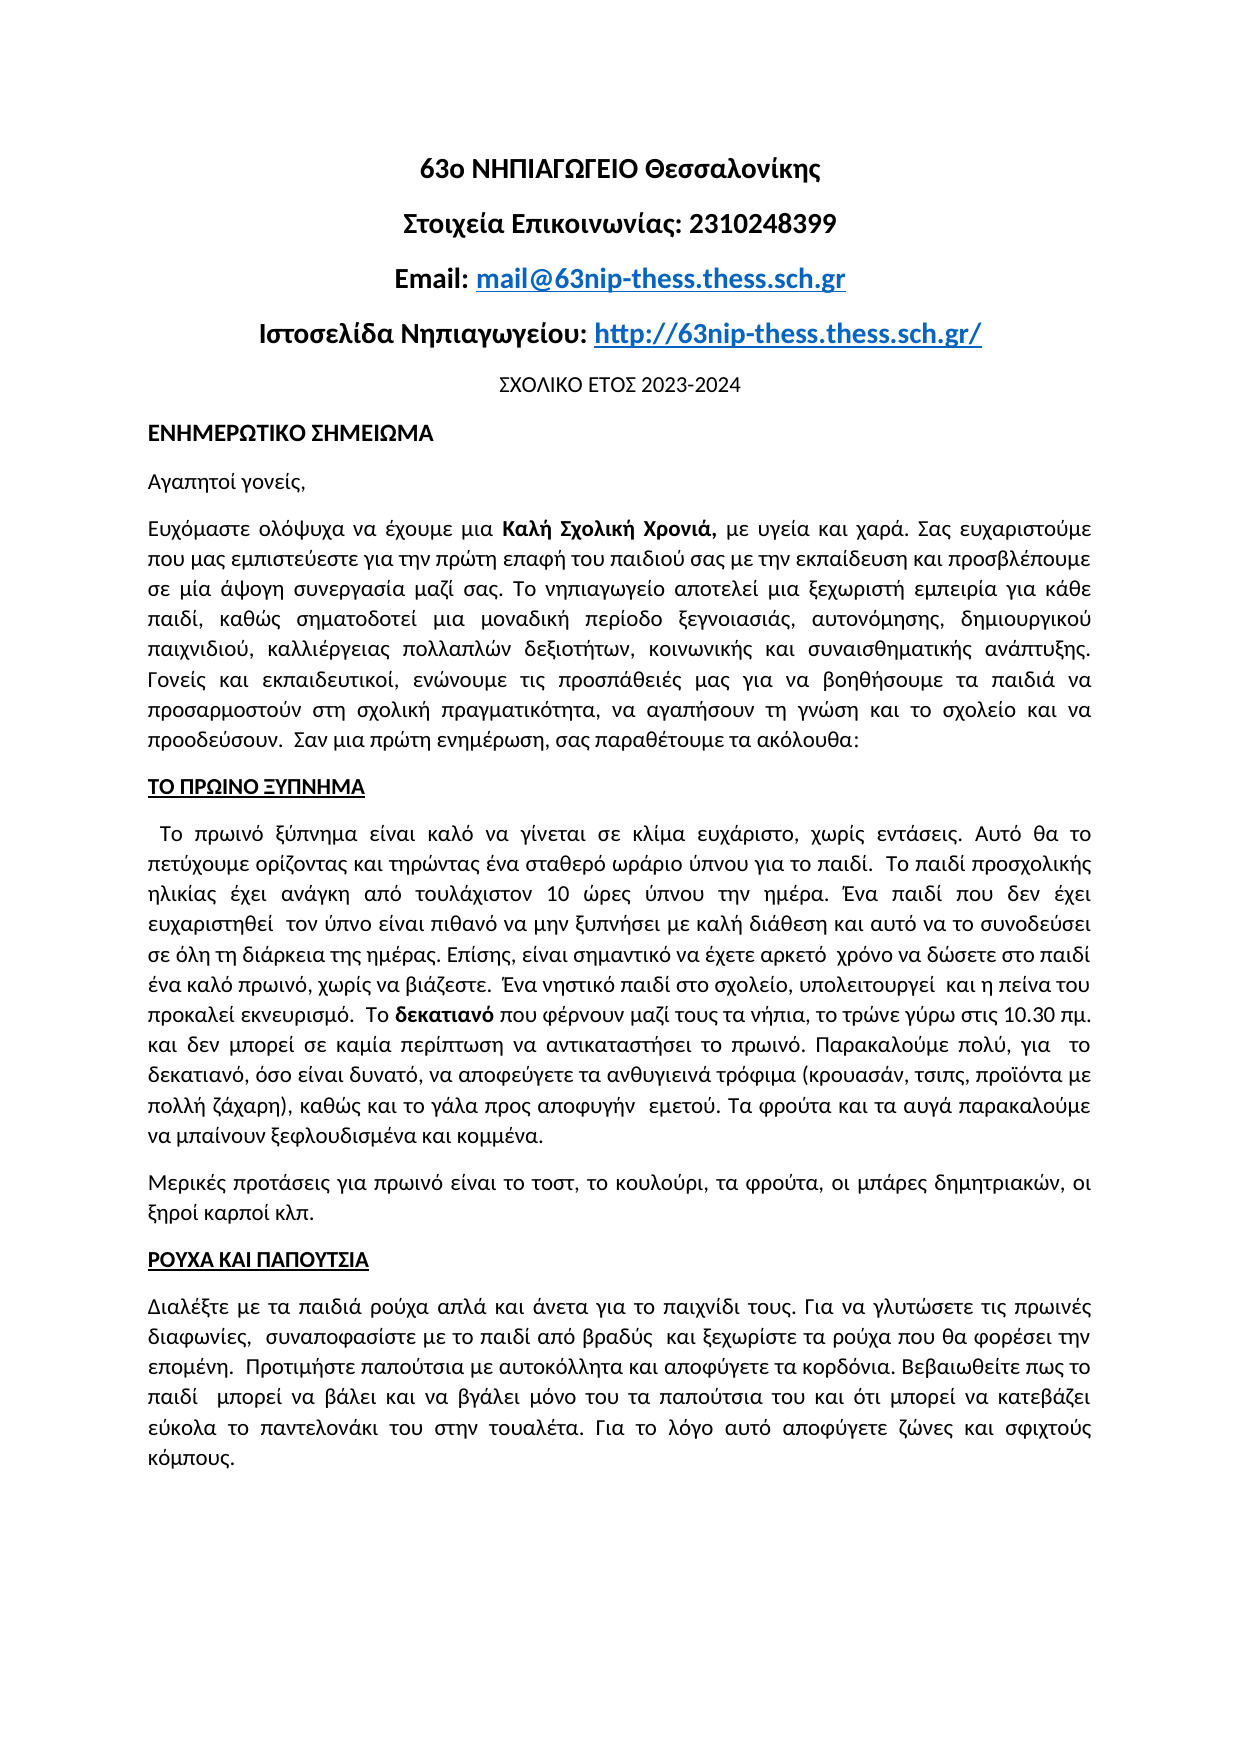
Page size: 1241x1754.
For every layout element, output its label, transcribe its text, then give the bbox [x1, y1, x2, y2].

text Στοιχεία Επικοινωνίας: 2310248399 [148, 205, 1092, 241]
text Αγαπητοί γονείς, [148, 467, 1092, 495]
text Ιστοσελίδα Νηπιαγωγείου: http://63nip-thess.thess.sch.gr/ [148, 315, 1092, 351]
text Διαλέξτε με τα παιδιά ρούχα απλά και άνετα για το παιχνίδι τους. Για να γλυτώσετε τις πρωινές διαφωνίες, συναποφασίστε με το παιδί από βραδύς και ξεχωρίστε τα ρούχα που θα φορέσει την επομένη. Προτιμήστε παπούτσια με αυτοκόλλητα και αποφύγετε τα κορδόνια. Βεβαιωθείτε πως το παιδί μπορεί να βάλει και να βγάλει μόνο του τα παπούτσια του και ότι μπορεί να κατεβάζει εύκολα το παντελονάκι του στην τουαλέτα. Για το λόγο αυτό αποφύγετε ζώνες και σφιχτούς κόμπους. [148, 1292, 1092, 1471]
text Ευχόμαστε ολόψυχα να έχουμε μια Καλή Σχολική Χρονιά, με υγεία και χαρά. Σας ευχαριστούμε που μας εμπιστεύεστε για την πρώτη επαφή του παιδιού σας με την εκπαίδευση και προσβλέπουμε σε μία άψογη συνεργασία μαζί σας. Το νηπιαγωγείο αποτελεί μια ξεχωριστή εμπειρία για κάθε παιδί, καθώς σηματοδοτεί μια μοναδική περίοδο ξεγνοιασιάς, αυτονόμησης, δημιουργικού παιχνιδιού, καλλιέργειας πολλαπλών δεξιοτήτων, κοινωνικής και συναισθηματικής ανάπτυξης. Γονείς και εκπαιδευτικοί, ενώνουμε τις προσπάθειές μας για να βοηθήσουμε τα παιδιά να προσαρμοστούν στη σχολική πραγματικότητα, να αγαπήσουν τη γνώση και το σχολείο και να προοδεύσουν. Σαν μια πρώτη ενημέρωση, σας παραθέτουμε τα ακόλουθα: [148, 514, 1092, 753]
text ΤΟ ΠΡΩΙΝΟ ΞΥΠΝΗΜΑ [148, 772, 1092, 800]
text ΕΝΗΜΕΡΩΤΙΚΟ ΣΗΜΕΙΩΜΑ [148, 417, 1092, 448]
text ΡΟΥΧΑ ΚΑΙ ΠΑΠΟΥΤΣΙΑ [148, 1245, 1092, 1273]
text 63ο ΝΗΠΙΑΓΩΓΕΙΟ Θεσσαλονίκης [148, 150, 1092, 186]
text Μερικές προτάσεις για πρωινό είναι το τοστ, το κουλούρι, τα φρούτα, οι μπάρες δημητριακών, οι ξηροί καρποί κλπ. [148, 1168, 1092, 1226]
text Το πρωινό ξύπνημα είναι καλό να γίνεται σε κλίμα ευχάριστο, χωρίς εντάσεις. Αυτό θα το πετύχουμε ορίζοντας και τηρώντας ένα σταθερό ωράριο ύπνου για το παιδί. Το παιδί προσχολικής ηλικίας έχει ανάγκη από τουλάχιστον 10 ώρες ύπνου την ημέρα. Ένα παιδί που δεν έχει ευχαριστηθεί τον ύπνο είναι πιθανό να μην ξυπνήσει με καλή διάθεση και αυτό να το συνοδεύσει σε όλη τη διάρκεια της ημέρας. Επίσης, είναι σημαντικό να έχετε αρκετό χρόνο να δώσετε στο παιδί ένα καλό πρωινό, χωρίς να βιάζεστε. Ένα νηστικό παιδί στο σχολείο, υπολειτουργεί και η πείνα του προκαλεί εκνευρισμό. Το δεκατιανό που φέρνουν μαζί τους τα νήπια, το τρώνε γύρω στις 10.30 πμ. και δεν μπορεί σε καμία περίπτωση να αντικαταστήσει το πρωινό. Παρακαλούμε πολύ, για το δεκατιανό, όσο είναι δυνατό, να αποφεύγετε τα ανθυγιεινά τρόφιμα (κρουασάν, τσιπς, προϊόντα με πολλή ζάχαρη), καθώς και το γάλα προς αποφυγήν εμετού. Τα φρούτα και τα αυγά παρακαλούμε να μπαίνουν ξεφλουδισμένα και κομμένα. [148, 819, 1092, 1149]
text ΣΧΟΛΙΚΟ ΕΤΟΣ 2023-2024 [148, 370, 1092, 398]
text Email: mail@63nip-thess.thess.sch.gr [148, 260, 1092, 296]
